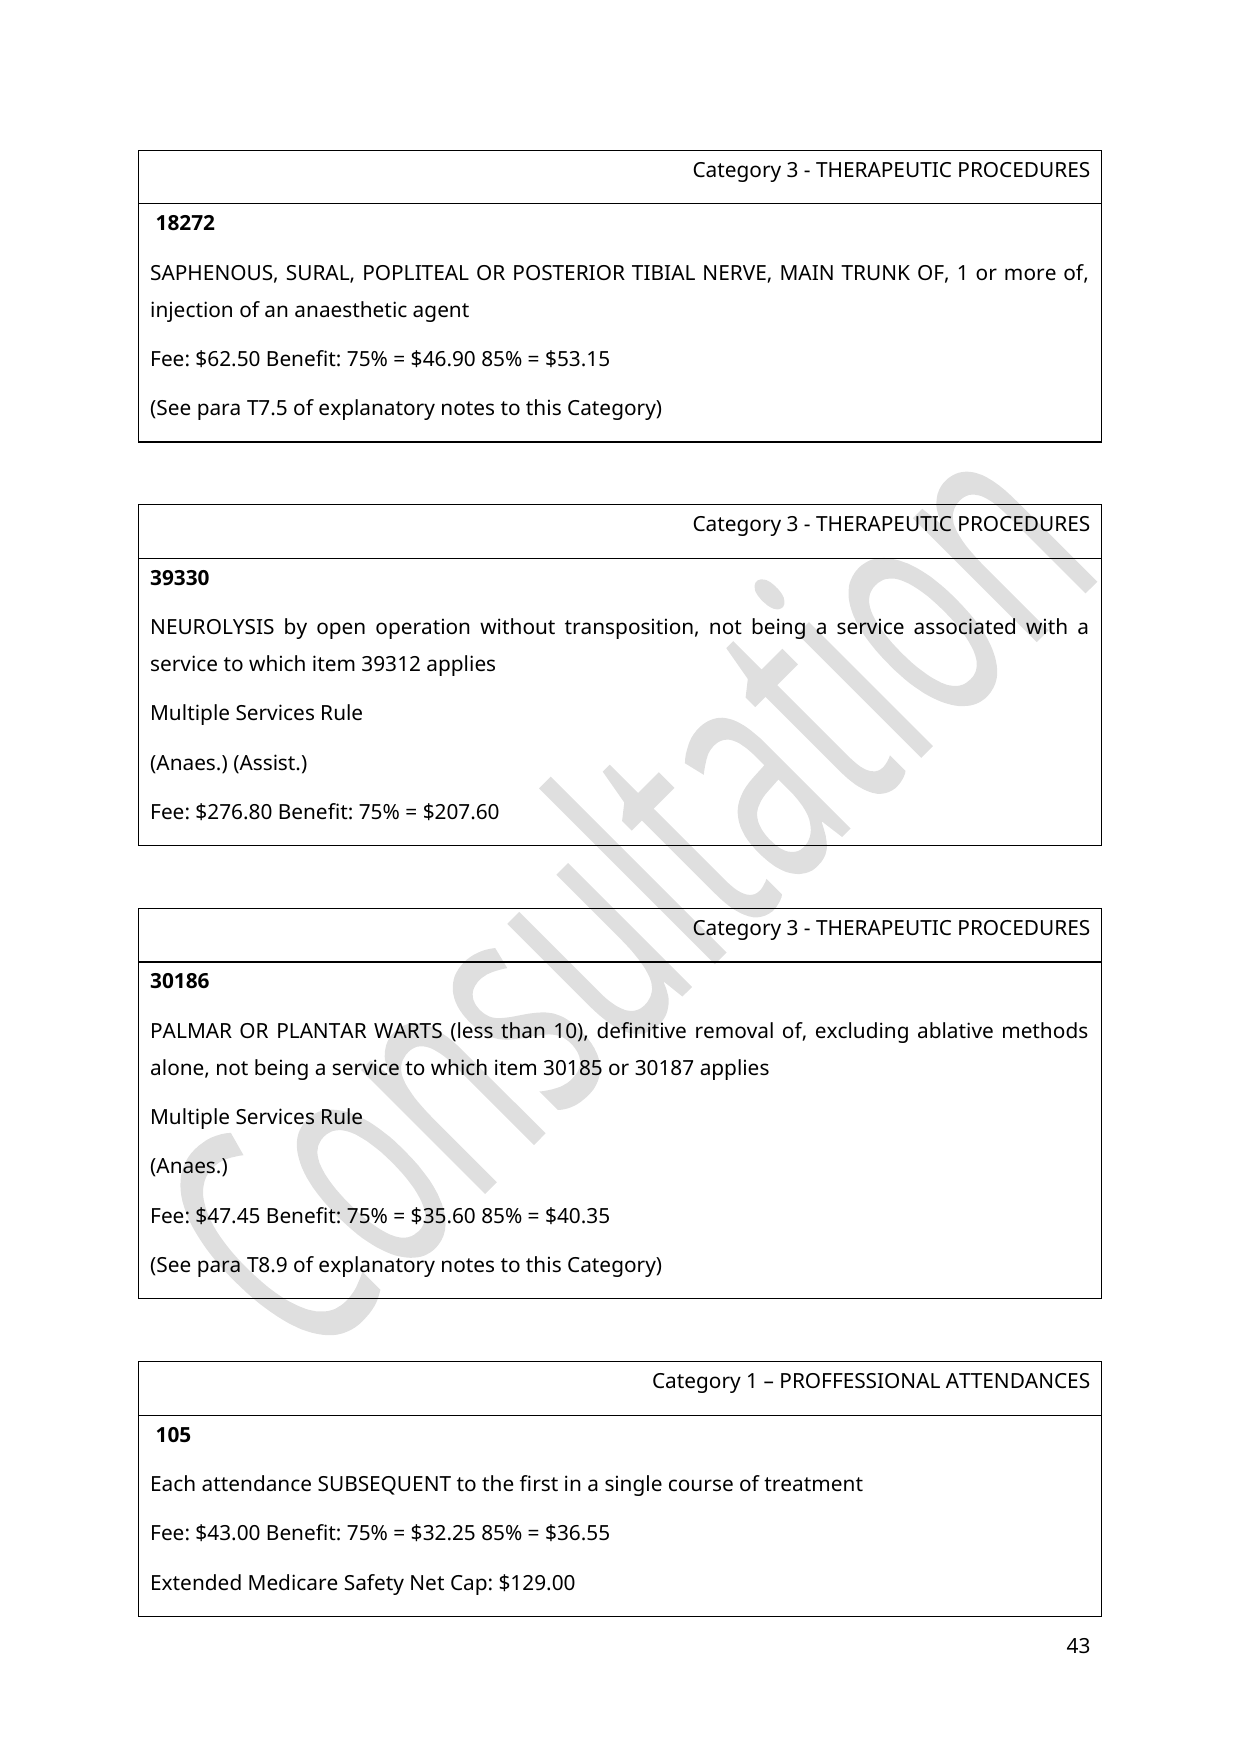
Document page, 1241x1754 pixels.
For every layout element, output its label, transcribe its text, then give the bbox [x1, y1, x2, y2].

table_cell 18272 SAPHENOUS, SURAL, POPLITEAL OR POSTERIOR TIBIAL NERVE, MAIN TRUNK OF, 1 or more of, injection of an anaesthetic agent Fee: $62.50 Benefit: 75% = $46.90 85% = $53.15 (See para T7.5 of explanatory notes to this Category) [139, 204, 1101, 441]
table_cell 105 Each attendance SUBSEQUENT to the first in a single course of treatment Fee: $43.00 Benefit: 75% = $32.25 85% = $36.55 Extended Medicare Safety Net Cap: $129.00 [139, 1416, 1101, 1616]
table_header Category 3 - THERAPEUTIC PROCEDURES [139, 909, 1101, 961]
table_cell 30186 PALMAR OR PLANTAR WARTS (less than 10), definitive removal of, excluding ablative methods alone, not being a service to which item 30185 or 30187 applies Multiple Services Rule (Anaes.) Fee: $47.45 Benefit: 75% = $35.60 85% = $40.35 (See para T8.9 of explanatory notes to this Category) [139, 963, 1101, 1298]
table_header Category 1 – PROFFESSIONAL ATTENDANCES [139, 1362, 1101, 1414]
table_cell 39330 NEUROLYSIS by open operation without transposition, not being a service associated with a service to which item 39312 applies Multiple Services Rule (Anaes.) (Assist.) Fee: $276.80 Benefit: 75% = $207.60 [139, 559, 1101, 845]
table_header Category 3 - THERAPEUTIC PROCEDURES [139, 151, 1101, 203]
table_header Category 3 - THERAPEUTIC PROCEDURES [139, 505, 1101, 558]
